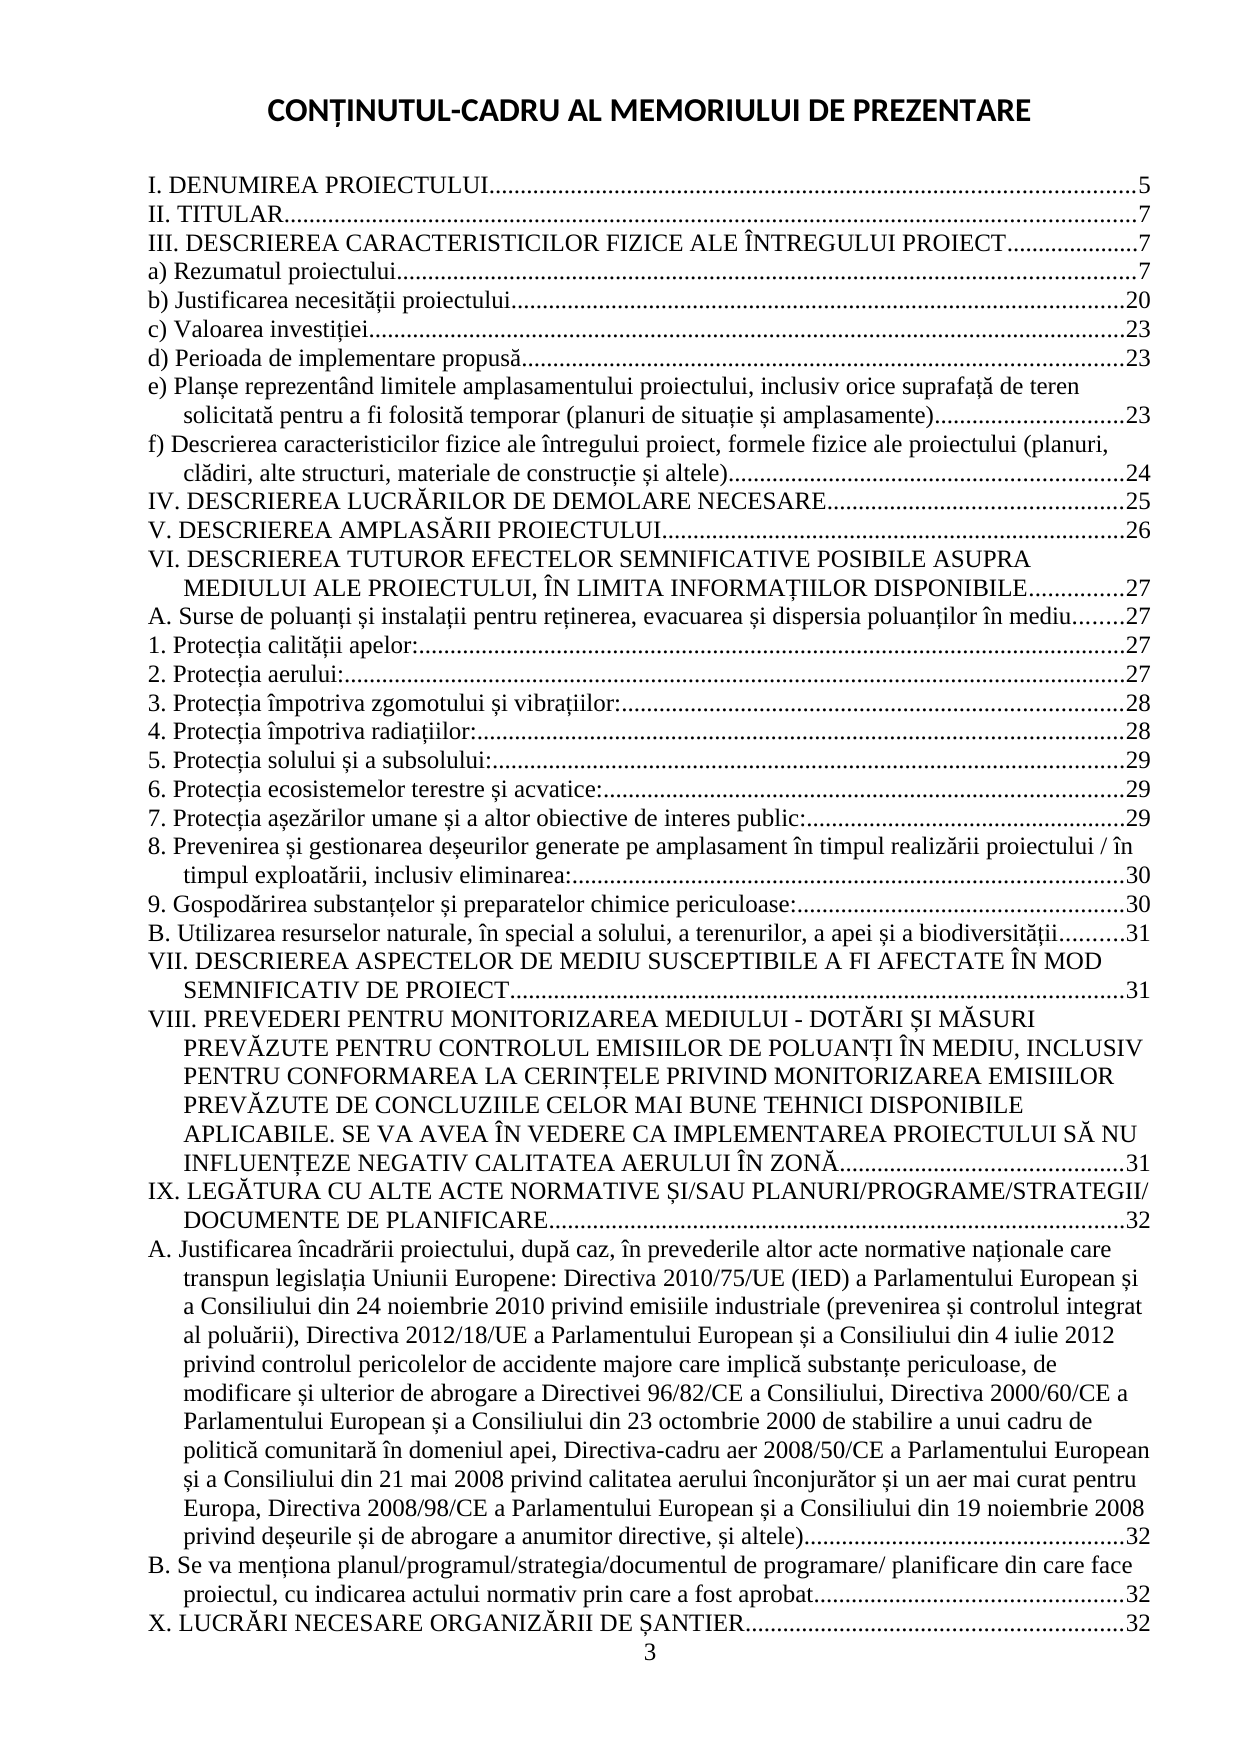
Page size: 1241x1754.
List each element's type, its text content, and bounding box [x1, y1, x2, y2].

text 7. Protecția așezărilor umane și a altor obiective de interes public: 29 [148, 803, 1152, 831]
text 5. Protecția solului și a subsolului: 29 [148, 745, 1152, 774]
text 1. Protecția calității apelor: 27 [148, 630, 1152, 659]
text A. Surse de poluanți și instalații pentru reținerea, evacuarea și dispersia poluanților în mediu 27 [148, 601, 1152, 630]
text IX. LEGĂTURA CU ALTE ACTE NORMATIVE ȘI/SAU PLANURI/PROGRAME/STRATEGII/ DOCUMENTE DE PLANIFICARE 32 [148, 1176, 1152, 1234]
text f) Descrierea caracteristicilor fizice ale întregului proiect, formele fizice ale proiectului (planuri, clădiri, alte structuri, materiale de construcție și altele) 24 [148, 429, 1152, 486]
text X. LUCRĂRI NECESARE ORGANIZĂRII DE ȘANTIER 32 [148, 1608, 1152, 1636]
text b) Justificarea necesității proiectului 20 [148, 285, 1152, 314]
text 8. Prevenirea și gestionarea deșeurilor generate pe amplasament în timpul realizării proiectului / în timpul exploatării, inclusiv eliminarea: 30 [148, 831, 1152, 889]
text 3. Protecția împotriva zgomotului și vibrațiilor: 28 [148, 688, 1152, 716]
text VIII. PREVEDERI PENTRU MONITORIZAREA MEDIULUI - DOTĂRI ȘI MĂSURI PREVĂZUTE PENTRU CONTROLUL EMISIILOR DE POLUANȚI ÎN MEDIU, INCLUSIV PENTRU CONFORMAREA LA CERINȚELE PRIVIND MONITORIZAREA EMISIILOR PREVĂZUTE DE CONCLUZIILE CELOR MAI BUNE TEHNICI DISPONIBILE APLICABILE. SE VA AVEA ÎN VEDERE CA IMPLEMENTAREA PROIECTULUI SĂ NU INFLUENȚEZE NEGATIV CALITATEA AERULUI ÎN ZONĂ 31 [148, 1004, 1152, 1176]
text II. TITULAR 7 [148, 199, 1152, 228]
text A. Justificarea încadrării proiectului, după caz, în prevederile altor acte normative naționale care transpun legislația Uniunii Europene: Directiva 2010/75/UE (IED) a Parlamentului European și a Consiliului din 24 noiembrie 2010 privind emisiile industriale (prevenirea și controlul integrat al poluării), Directiva 2012/18/UE a Parlamentului European și a Consiliului din 4 iulie 2012 privind controlul pericolelor de accidente majore care implică substanțe periculoase, de modificare și ulterior de abrogare a Directivei 96/82/CE a Consiliului, Directiva 2000/60/CE a Parlamentului European și a Consiliului din 23 octombrie 2000 de stabilire a unui cadru de politică comunitară în domeniul apei, Directiva-cadru aer 2008/50/CE a Parlamentului European și a Consiliului din 21 mai 2008 privind calitatea aerului înconjurător și un aer mai curat pentru Europa, Directiva 2008/98/CE a Parlamentului European și a Consiliului din 19 noiembrie 2008 privind deșeurile și de abrogare a anumitor directive, și altele) 32 [148, 1234, 1152, 1550]
text VI. DESCRIEREA TUTUROR EFECTELOR SEMNIFICATIVE POSIBILE ASUPRA MEDIULUI ALE PROIECTULUI, ÎN LIMITA INFORMAȚIILOR DISPONIBILE 27 [148, 544, 1152, 601]
text e) Planșe reprezentând limitele amplasamentului proiectului, inclusiv orice suprafață de teren solicitată pentru a fi folosită temporar (planuri de situație și amplasamente) 23 [148, 371, 1152, 429]
text III. DESCRIEREA CARACTERISTICILOR FIZICE ALE ÎNTREGULUI PROIECT 7 [148, 228, 1152, 256]
text IV. DESCRIEREA LUCRĂRILOR DE DEMOLARE NECESARE 25 [148, 486, 1152, 515]
text CONȚINUTUL-CADRU AL MEMORIULUI DE PREZENTARE [148, 89, 1152, 129]
text I. DENUMIREA PROIECTULUI 5 [148, 170, 1152, 199]
text B. Se va menționa planul/programul/strategia/documentul de programare/ planificare din care face proiectul, cu indicarea actului normativ prin care a fost aprobat 32 [148, 1550, 1152, 1608]
text 2. Protecția aerului: 27 [148, 659, 1152, 688]
text 4. Protecția împotriva radiațiilor: 28 [148, 716, 1152, 745]
text 9. Gospodărirea substanțelor și preparatelor chimice periculoase: 30 [148, 889, 1152, 918]
text V. DESCRIEREA AMPLASĂRII PROIECTULUI 26 [148, 515, 1152, 544]
text VII. DESCRIEREA ASPECTELOR DE MEDIU SUSCEPTIBILE A FI AFECTATE ÎN MOD SEMNIFICATIV DE PROIECT 31 [148, 946, 1152, 1004]
text a) Rezumatul proiectului 7 [148, 256, 1152, 285]
text 6. Protecția ecosistemelor terestre și acvatice: 29 [148, 774, 1152, 803]
text d) Perioada de implementare propusă 23 [148, 343, 1152, 371]
text c) Valoarea investiției 23 [148, 314, 1152, 343]
text B. Utilizarea resurselor naturale, în special a solului, a terenurilor, a apei și a biodiversității 31 [148, 918, 1152, 946]
